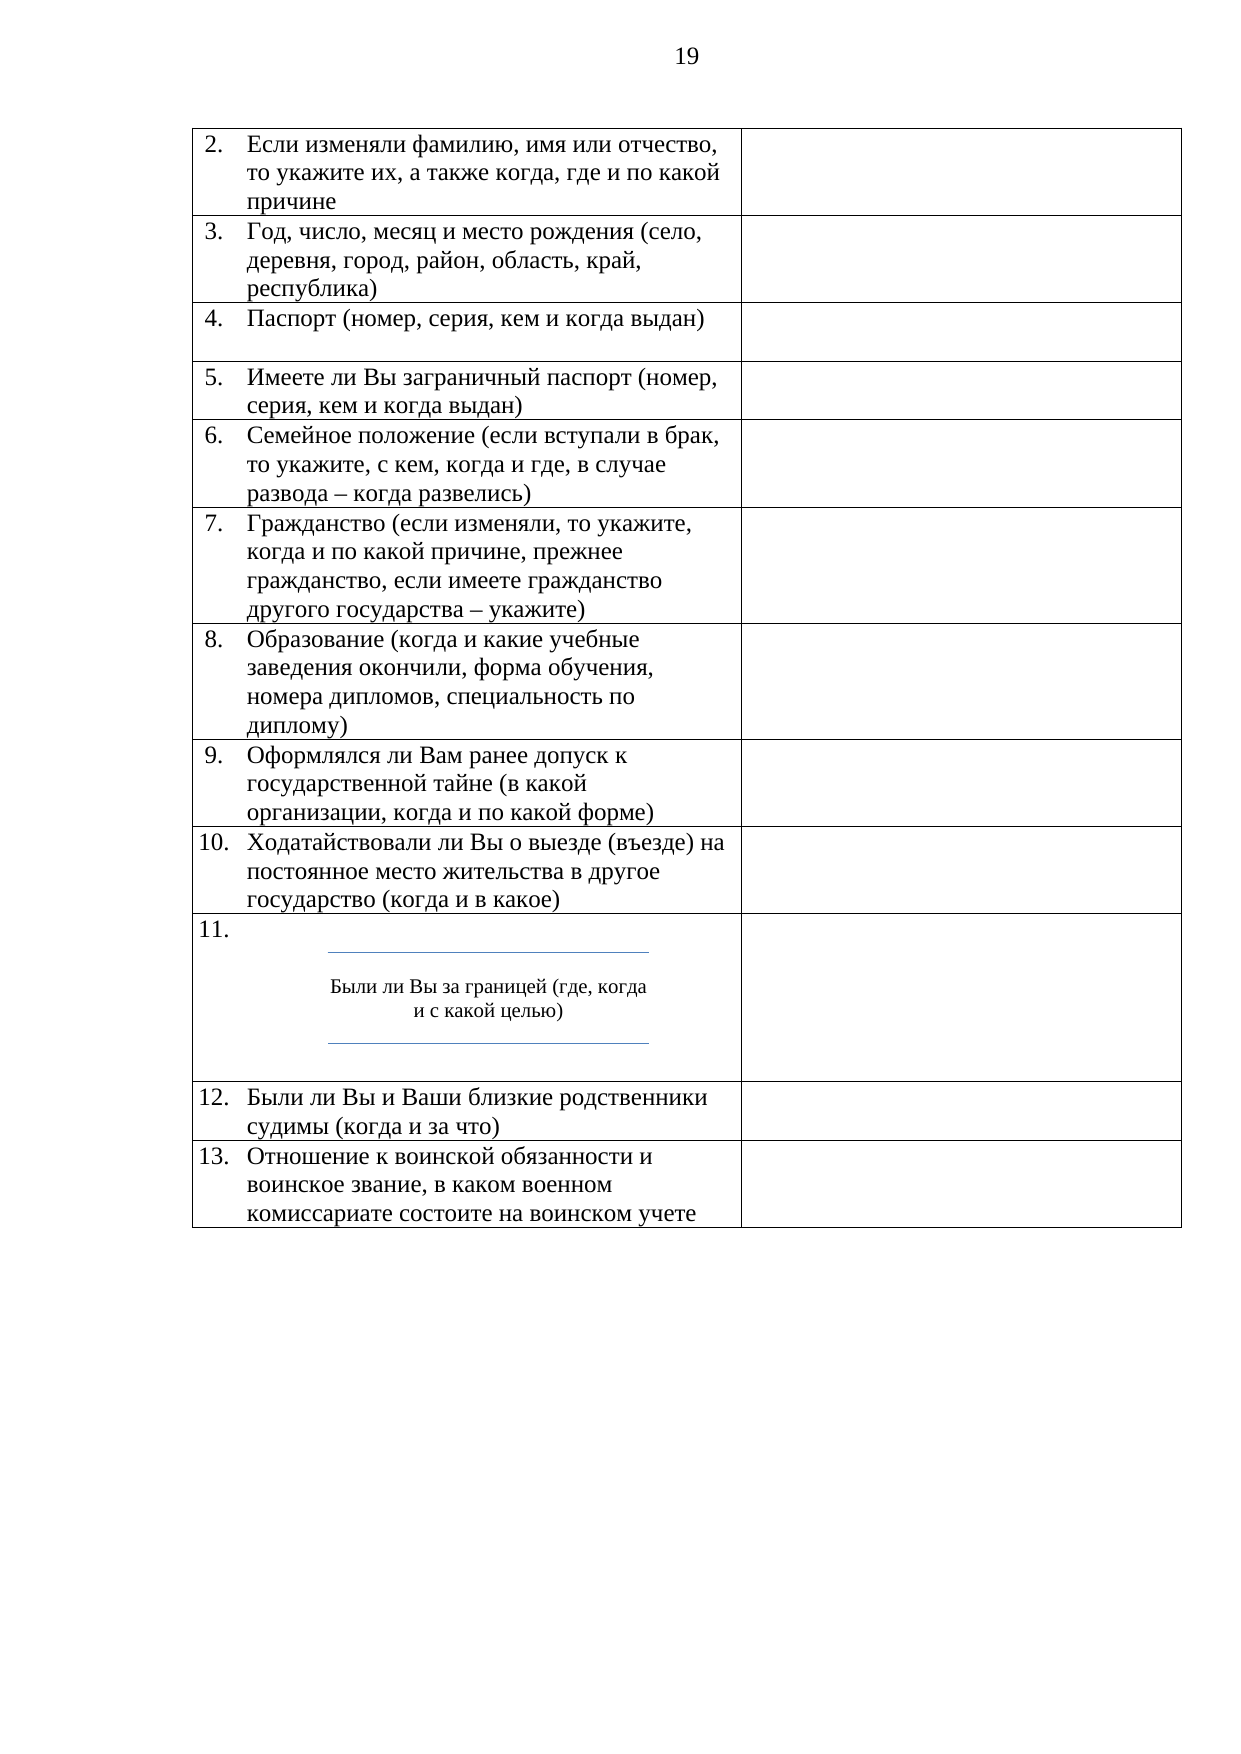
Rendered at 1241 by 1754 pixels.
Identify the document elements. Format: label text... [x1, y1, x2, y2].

table_cell [742, 624, 1181, 739]
table_cell Оформлялся ли Вам ранее допуск к государственной тайне (в какой организации, когда и по какой форме) [235, 740, 741, 826]
table_cell Паспорт (номер, серия, кем и когда выдан) [235, 303, 741, 361]
table_cell [742, 420, 1181, 507]
table_cell Были ли Вы и Ваши близкие родственники судимы (когда и за что) [235, 1082, 741, 1140]
table_cell 5. [193, 362, 235, 419]
table_cell [742, 508, 1181, 623]
table_cell Гражданство (если изменяли, то укажите, когда и по какой причине, прежнее гражданство, если имеете гражданство другого государства – укажите) [235, 508, 741, 623]
table_cell Имеете ли Вы заграничный паспорт (номер, серия, кем и когда выдан) [235, 362, 741, 419]
table_cell [742, 1141, 1181, 1227]
table_cell Были ли Вы за границей (где, когда и с какой целью) [235, 914, 741, 1081]
table_cell Отношение к воинской обязанности и воинское звание, в каком военном комиссариате состоите на воинском учете [235, 1141, 741, 1227]
table_cell Семейное положение (если вступали в брак, то укажите, с кем, когда и где, в случае развода – когда развелись) [235, 420, 741, 507]
table_cell 12. [193, 1082, 235, 1140]
table_cell [742, 827, 1181, 913]
table_cell Образование (когда и какие учебные заведения окончили, форма обучения, номера дипломов, специальность по диплому) [235, 624, 741, 739]
table_header Если изменяли фамилию, имя или отчество, то укажите их, а также когда, где и по какой причине [235, 129, 741, 215]
table_header 2. [193, 129, 235, 215]
table_cell [742, 740, 1181, 826]
table_cell [742, 914, 1181, 1081]
table_cell Ходатайствовали ли Вы о выезде (въезде) на постоянное место жительства в другое государство (когда и в какое) [235, 827, 741, 913]
table_cell 10. [193, 827, 235, 913]
table_cell Год, число, месяц и место рождения (село, деревня, город, район, область, край, республика) [235, 216, 741, 302]
table_cell [742, 303, 1181, 361]
table_cell [742, 216, 1181, 302]
table_cell 13. [193, 1141, 235, 1227]
table_cell [742, 362, 1181, 419]
table_cell 6. [193, 420, 235, 507]
table_cell 4. [193, 303, 235, 361]
table_cell 9. [193, 740, 235, 826]
table_cell 8. [193, 624, 235, 739]
table_cell 11. [193, 914, 235, 1081]
table_header [742, 129, 1181, 215]
table_cell [742, 1082, 1181, 1140]
table_cell 3. [193, 216, 235, 302]
table_cell 7. [193, 508, 235, 623]
